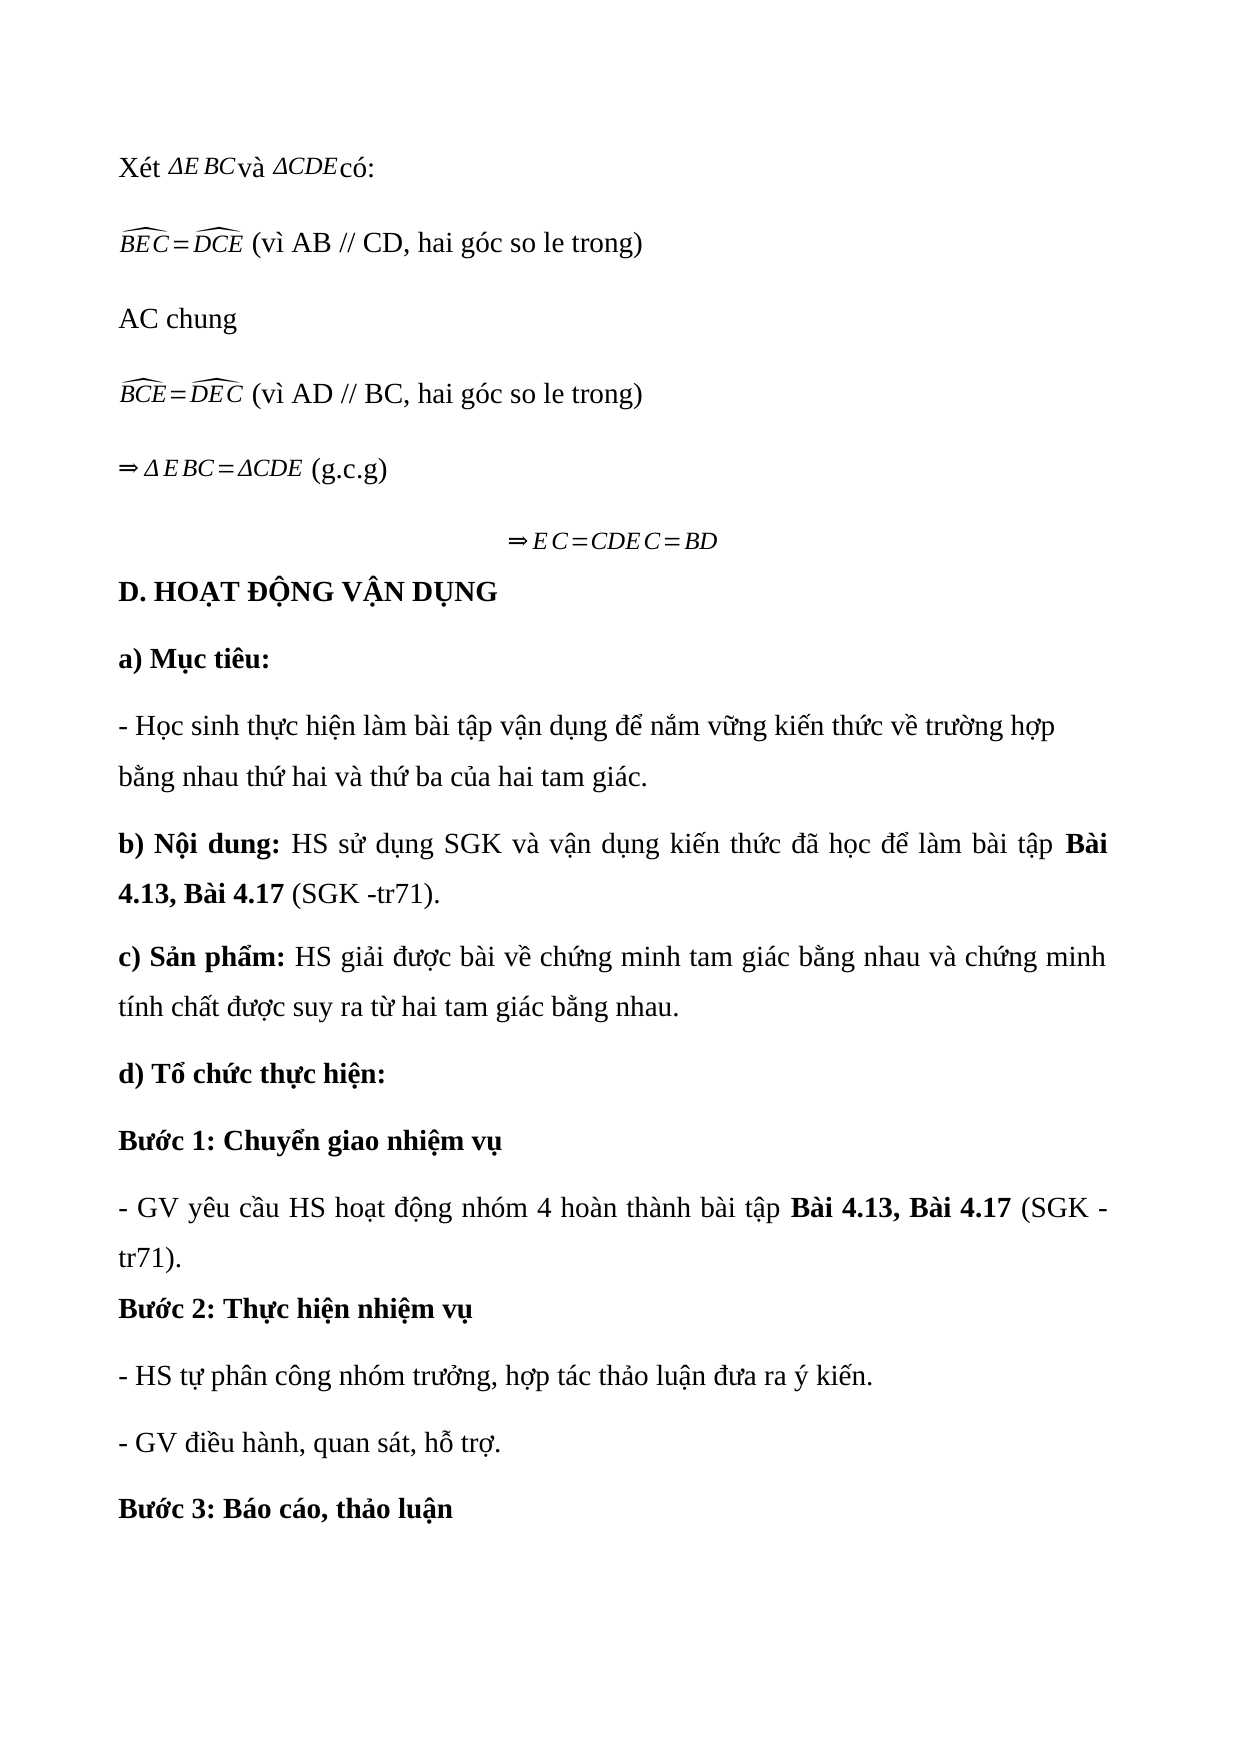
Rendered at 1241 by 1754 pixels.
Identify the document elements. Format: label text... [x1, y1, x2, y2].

text - GV điều hành, quan sát, hỗ trợ. [118, 1425, 1107, 1458]
text Xét và có: [118, 150, 1107, 183]
text Bước 2: Thực hiện nhiệm vụ [118, 1291, 1107, 1324]
text - Học sinh thực hiện làm bài tập vận dụng để nắm vững kiến thức về trường hợp bằng nhau thứ hai và thứ ba của hai tam giác. [118, 708, 1107, 792]
text (vì AB // CD, hai góc so le trong) [118, 225, 1107, 259]
text b) Nội dung: HS sử dụng SGK và vận dụng kiến thức đã học để làm bài tập Bài 4.13, Bài 4.17 (SGK -tr71). [118, 826, 1107, 909]
text - GV yêu cầu HS hoạt động nhóm 4 hoàn thành bài tập Bài 4.13, Bài 4.17 (SGK -tr71). [118, 1190, 1107, 1274]
text d) Tổ chức thực hiện: [118, 1056, 1107, 1090]
text (vì AD // BC, hai góc so le trong) [118, 376, 1107, 410]
text D. HOẠT ĐỘNG VẬN DỤNG [118, 574, 1107, 608]
text Bước 1: Chuyển giao nhiệm vụ [118, 1123, 1107, 1157]
text AC chung [118, 301, 1107, 334]
text Bước 3: Báo cáo, thảo luận [118, 1492, 1107, 1525]
text - HS tự phân công nhóm trưởng, hợp tác thảo luận đưa ra ý kiến. [118, 1358, 1107, 1391]
text (g.c.g) [118, 451, 1107, 485]
text c) Sản phẩm: HS giải được bài về chứng minh tam giác bằng nhau và chứng minh tính chất được suy ra từ hai tam giác bằng nhau. [118, 939, 1107, 1023]
text a) Mục tiêu: [118, 641, 1107, 675]
